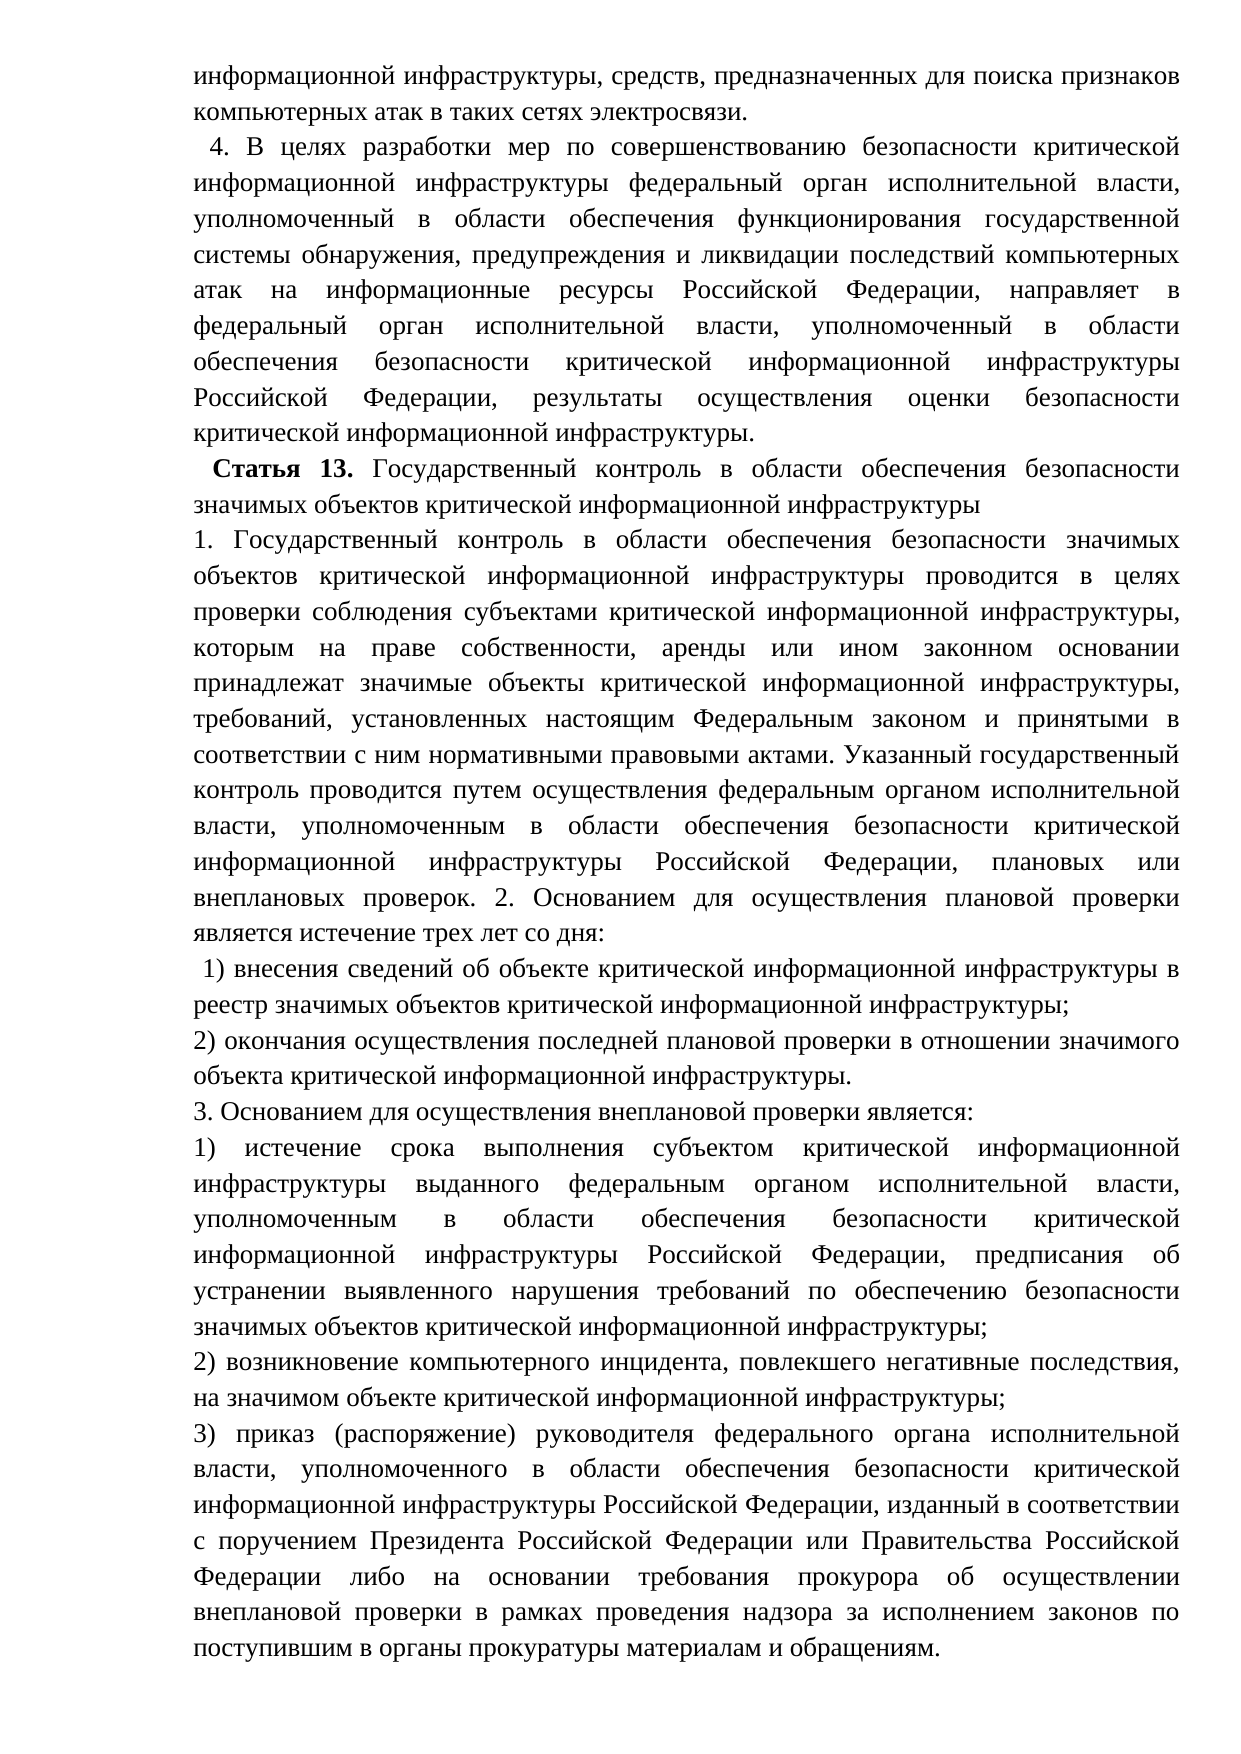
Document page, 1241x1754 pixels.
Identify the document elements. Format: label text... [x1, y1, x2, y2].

list 1. Государственный контроль в области обеспечения безопасности значимых объектов критической информационной инфраструктуры проводится в целях проверки соблюдения субъектами критической информационной инфраструктуры, которым на праве собственности, аренды или ином законном основании принадлежат значимые объекты критической информационной инфраструктуры, требований, установленных настоящим Федеральным законом и принятыми в соответствии с ним нормативными правовыми актами. Указанный государственный контроль проводится путем осуществления федеральным органом исполнительной власти, уполномоченным в области обеспечения безопасности критической информационной инфраструктуры Российской Федерации, плановых или внеплановых проверок. 2. Основанием для осуществления плановой проверки является истечение трех лет со дня: [193, 523, 1181, 948]
list 2) возникновение компьютерного инцидента, повлекшего негативные последствия, на значимом объекте критической информационной инфраструктуры; [193, 1345, 1181, 1412]
list 3) приказ (распоряжение) руководителя федерального органа исполнительной власти, уполномоченного в области обеспечения безопасности критической информационной инфраструктуры Российской Федерации, изданный в соответствии с поручением Президента Российской Федерации или Правительства Российской Федерации либо на основании требования прокурора об осуществлении внеплановой проверки в рамках проведения надзора за исполнением законов по поступившим в органы прокуратуры материалам и обращениям. [193, 1417, 1181, 1662]
list 4. В целях разработки мер по совершенствованию безопасности критической информационной инфраструктуры федеральный орган исполнительной власти, уполномоченный в области обеспечения функционирования государственной системы обнаружения, предупреждения и ликвидации последствий компьютерных атак на информационные ресурсы Российской Федерации, направляет в федеральный орган исполнительной власти, уполномоченный в области обеспечения безопасности критической информационной инфраструктуры Российской Федерации, результаты осуществления оценки безопасности критической информационной инфраструктуры. [193, 131, 1181, 447]
list Статья 13. Государственный контроль в области обеспечения безопасности значимых объектов критической информационной инфраструктуры [193, 452, 1181, 519]
list 1) истечение срока выполнения субъектом критической информационной инфраструктуры выданного федеральным органом исполнительной власти, уполномоченным в области обеспечения безопасности критической информационной инфраструктуры Российской Федерации, предписания об устранении выявленного нарушения требований по обеспечению безопасности значимых объектов критической информационной инфраструктуры; [193, 1131, 1181, 1341]
list 3. Основанием для осуществления внеплановой проверки является: [193, 1095, 1181, 1126]
list 2) окончания осуществления последней плановой проверки в отношении значимого объекта критической информационной инфраструктуры. [193, 1024, 1181, 1091]
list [193, 59, 1181, 126]
list 1) внесения сведений об объекте критической информационной инфраструктуры в реестр значимых объектов критической информационной инфраструктуры; [193, 952, 1181, 1019]
